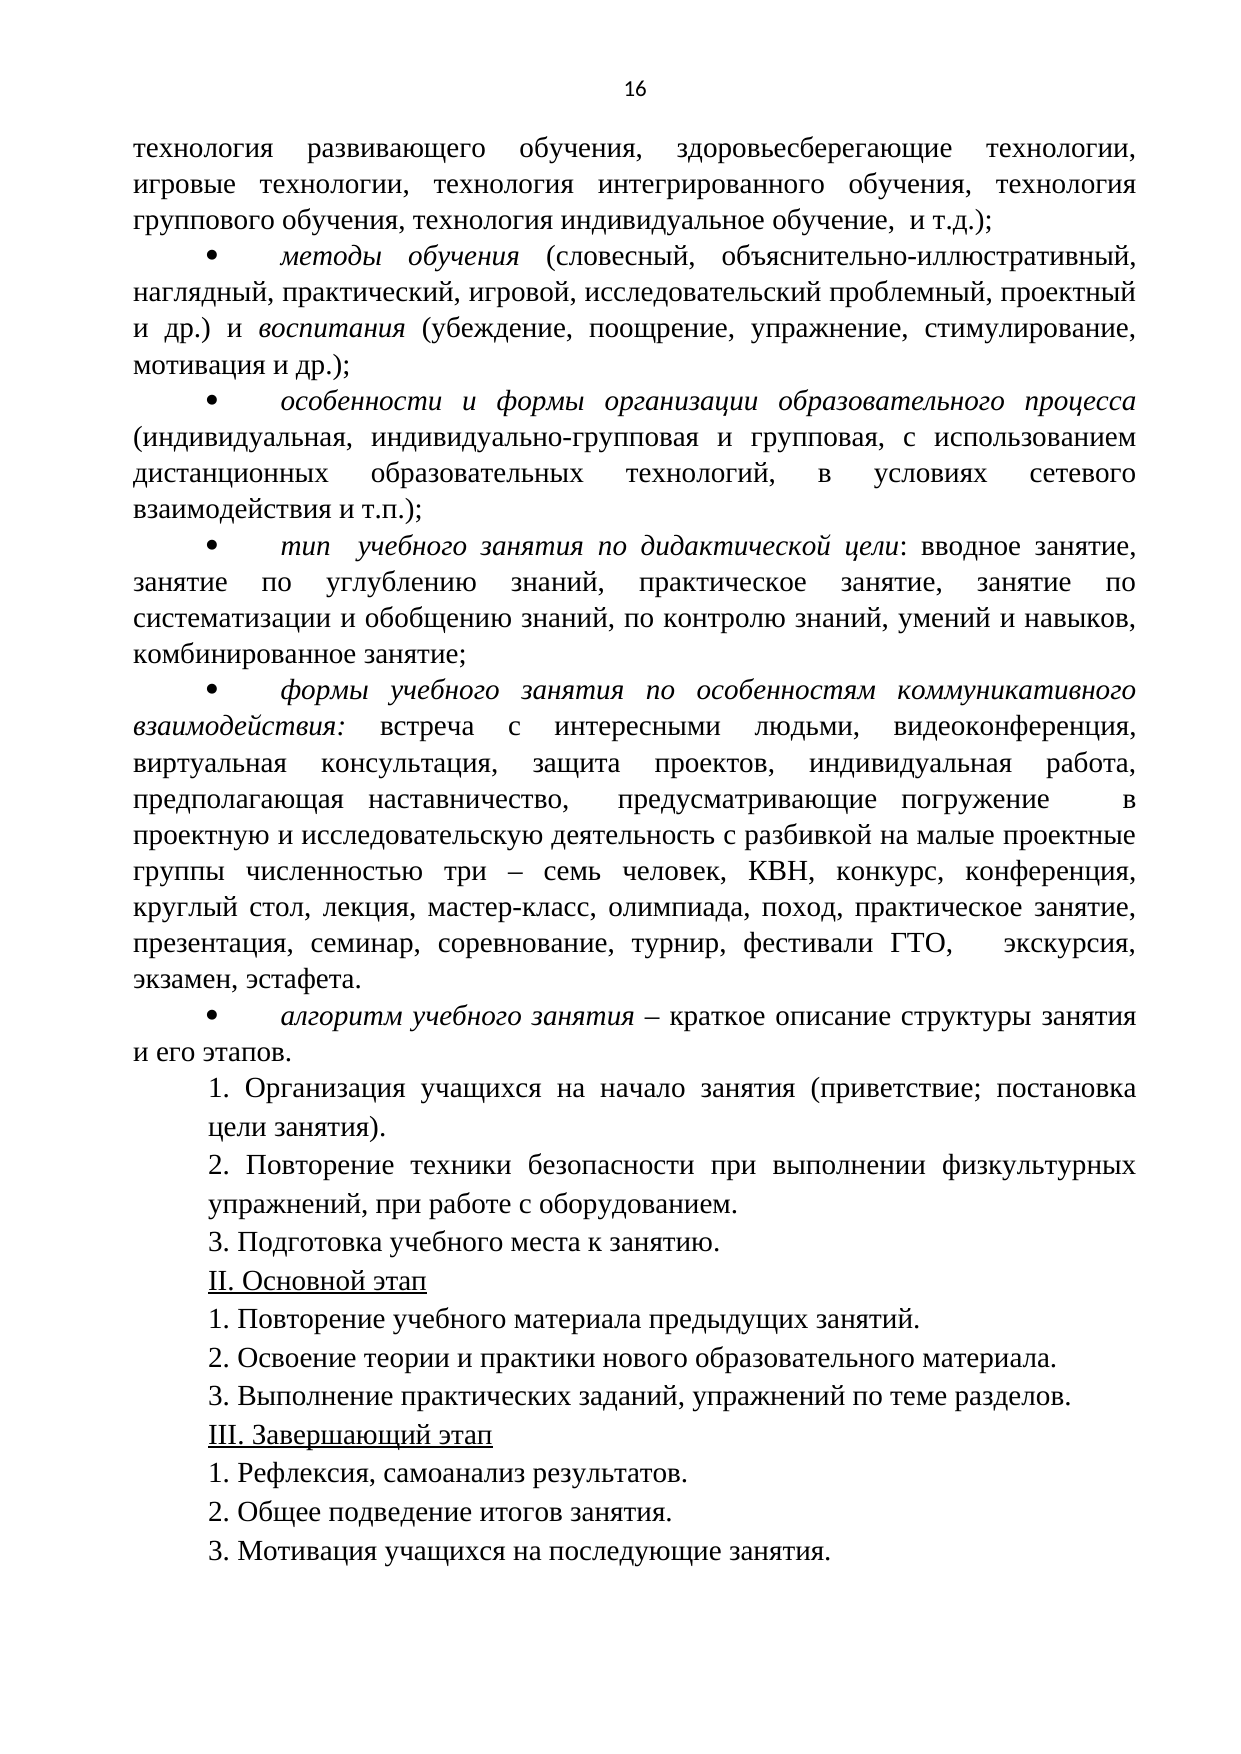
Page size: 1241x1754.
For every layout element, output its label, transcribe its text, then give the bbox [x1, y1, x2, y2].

list методы обучения (словесный, объяснительно-иллюстративный, наглядный, практический, игровой, исследовательский проблемный, проектный и др.) и воспитания (убеждение, поощрение, упражнение, стимулирование, мотивация и др.); [133, 238, 1137, 380]
list особенности и формы организации образовательного процесса (индивидуальная, индивидуально-групповая и групповая, с использованием дистанционных образовательных технологий, в условиях сетевого взаимодействия и т.п.); [133, 383, 1137, 525]
list 3. Подготовка учебного места к занятию. [208, 1224, 1137, 1258]
list 2. Освоение теории и практики нового образовательного материала. [208, 1340, 1137, 1373]
list II. Основной этап [208, 1263, 1137, 1296]
list 2. Общее подведение итогов занятия. [208, 1494, 1137, 1528]
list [133, 130, 1137, 236]
list 1. Организация учащихся на начало занятия (приветствие; постановка цели занятия). [208, 1070, 1137, 1142]
list 1. Рефлексия, самоанализ результатов. [208, 1456, 1137, 1489]
list 3. Выполнение практических заданий, упражнений по теме разделов. [208, 1378, 1137, 1412]
list III. Завершающий этап [208, 1417, 1137, 1451]
list 1. Повторение учебного материала предыдущих занятий. [208, 1301, 1137, 1335]
list алгоритм учебного занятия – краткое описание структуры занятия и его этапов. [133, 998, 1137, 1067]
list 3. Мотивация учащихся на последующие занятия. [208, 1533, 1137, 1566]
list формы учебного занятия по особенностям коммуникативного взаимодействия: встреча с интересными людьми, видеоконференция, виртуальная консультация, защита проектов, индивидуальная работа, предполагающая наставничество, предусматривающие погружение в проектную и исследовательскую деятельность с разбивкой на малые проектные группы численностью три – семь человек, КВН, конкурс, конференция, круглый стол, лекция, мастер-класс, олимпиада, поход, практическое занятие, презентация, семинар, соревнование, турнир, фестивали ГТО, экскурсия, экзамен, эстафета. [133, 672, 1137, 995]
list 2. Повторение техники безопасности при выполнении физкультурных упражнений, при работе с оборудованием. [208, 1147, 1137, 1219]
list тип учебного занятия по дидактической цели: вводное занятие, занятие по углублению знаний, практическое занятие, занятие по систематизации и обобщению знаний, по контролю знаний, умений и навыков, комбинированное занятие; [133, 528, 1137, 670]
